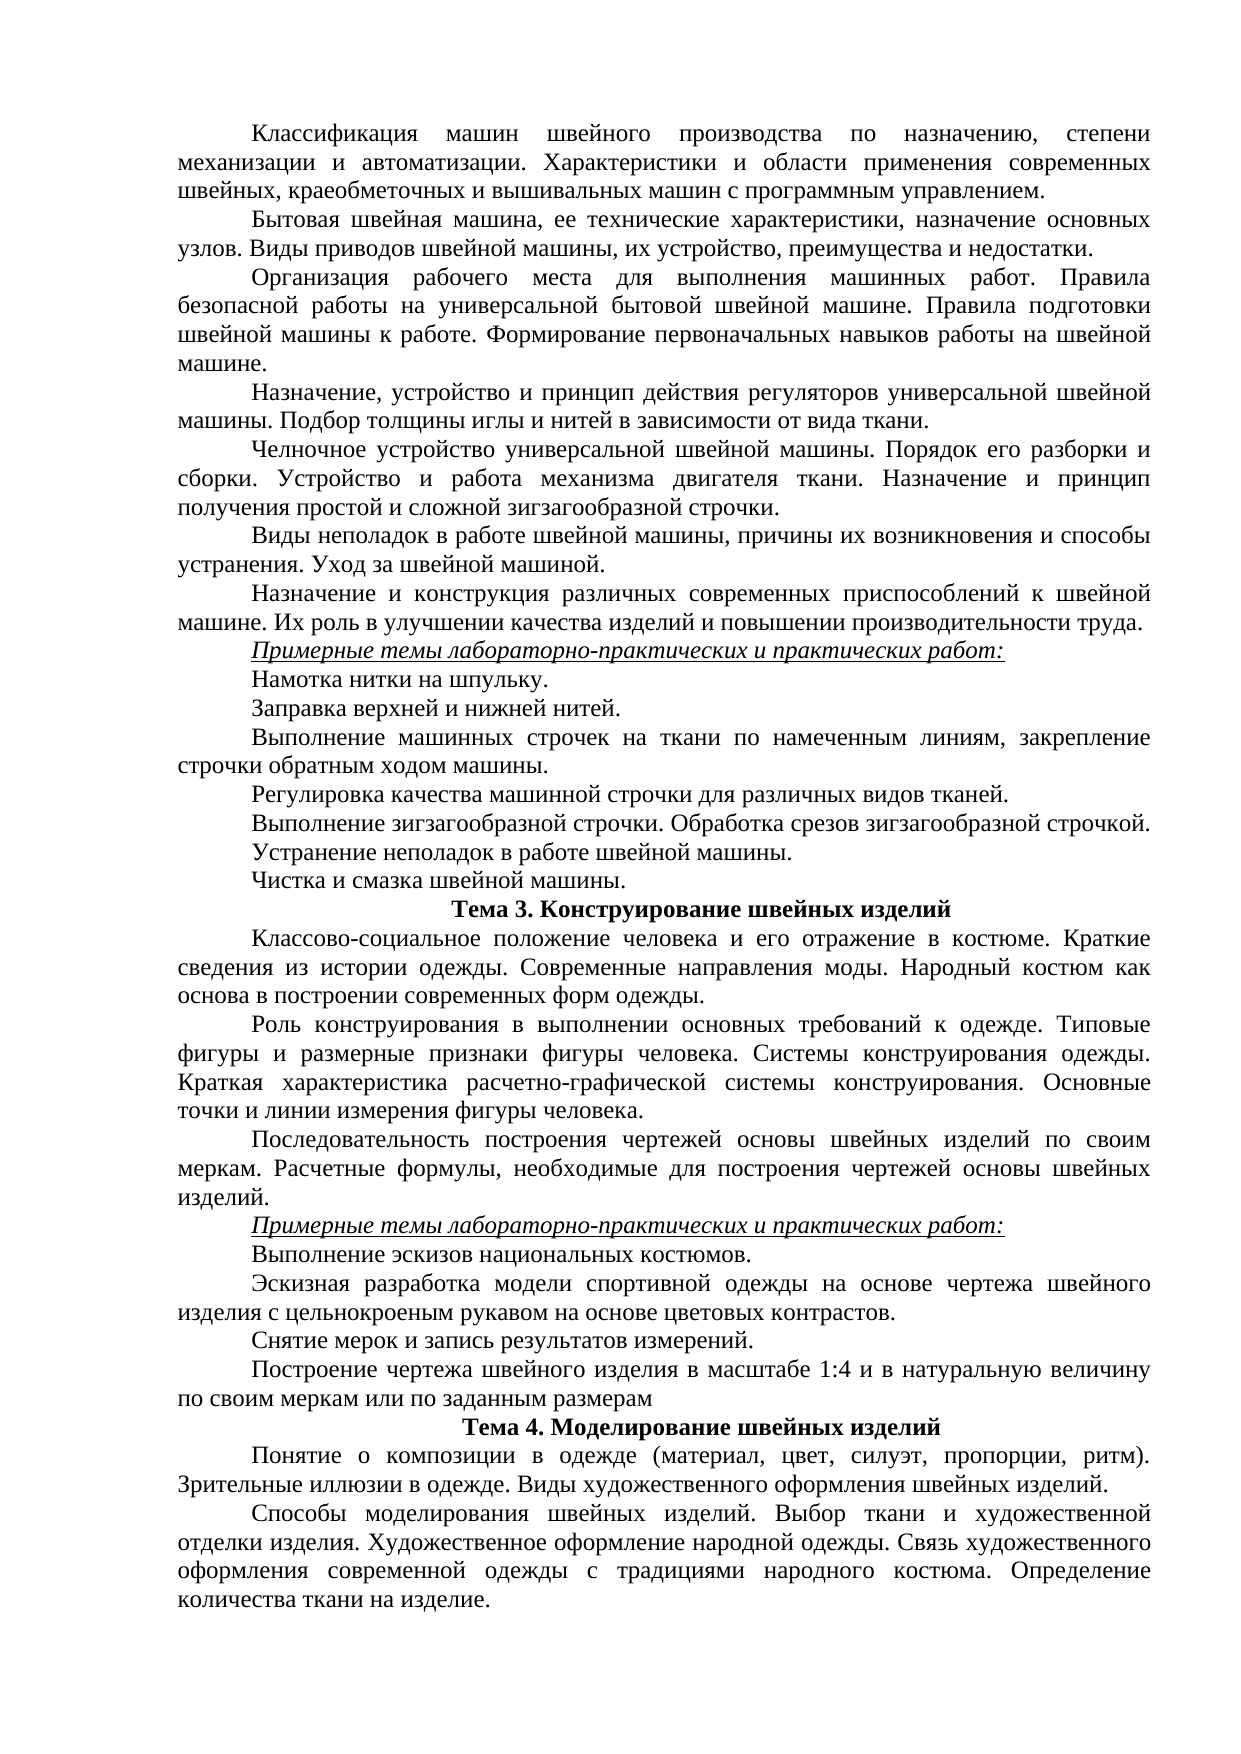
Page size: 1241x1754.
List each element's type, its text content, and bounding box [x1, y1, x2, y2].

text Эскизная разработка модели спортивной одежды на основе чертежа швейного изделия с цельнокроеным рукавом на основе цветовых контрастов. [177, 1268, 1152, 1326]
text Намотка нитки на шпульку. [177, 664, 1152, 693]
text Назначение, устройство и принцип действия регуляторов универсальной швейной машины. Подбор толщины иглы и нитей в зависимости от вида ткани. [177, 377, 1152, 434]
text Челночное устройство универсальной швейной машины. Порядок его разборки и сборки. Устройство и работа механизма двигателя ткани. Назначение и принцип получения простой и сложной зигзагообразной строчки. [177, 434, 1152, 521]
text Бытовая швейная машина, ее технические характеристики, назначение основных узлов. Виды приводов швейной машины, их устройство, преимущества и недостатки. [177, 204, 1152, 262]
text Снятие мерок и запись результатов измерений. [177, 1326, 1152, 1354]
text Тема 3. Конструирование швейных изделий [177, 894, 1152, 923]
text Выполнение машинных строчек на ткани по намеченным линиям, закрепление строчки обратным ходом машины. [177, 722, 1152, 779]
text Назначение и конструкция различных современных приспособлений к швейной машине. Их роль в улучшении качества изделий и повышении производительности труда. [177, 578, 1152, 636]
text Способы моделирования швейных изделий. Выбор ткани и художественной отделки изделия. Художественное оформление народной одежды. Связь художественного оформления современной одежды с традициями народного костюма. Определение количества ткани на изделие. [177, 1498, 1152, 1613]
text Построение чертежа швейного изделия в масштабе 1:4 и в натуральную величину по своим меркам или по заданным размерам [177, 1354, 1152, 1412]
text Устранение неполадок в работе швейной машины. [177, 837, 1152, 866]
text Роль конструирования в выполнении основных требований к одежде. Типовые фигуры и размерные признаки фигуры человека. Системы конструирования одежды. Краткая характеристика расчетно-графической системы конструирования. Основные точки и линии измерения фигуры человека. [177, 1009, 1152, 1124]
text Классово-социальное положение человека и его отражение в костюме. Краткие сведения из истории одежды. Современные направления моды. Народный костюм как основа в построении современных форм одежды. [177, 923, 1152, 1009]
text Понятие о композиции в одежде (материал, цвет, силуэт, пропорции, ритм). Зрительные иллюзии в одежде. Виды художественного оформления швейных изделий. [177, 1441, 1152, 1498]
text Регулировка качества машинной строчки для различных видов тканей. [177, 779, 1152, 808]
text Примерные темы лабораторно-практических и практических работ: [177, 1211, 1152, 1239]
text Тема 4. Моделирование швейных изделий [177, 1412, 1152, 1441]
text Виды неполадок в работе швейной машины, причины их возникновения и способы устранения. Уход за швейной машиной. [177, 521, 1152, 578]
text Чистка и смазка швейной машины. [177, 866, 1152, 894]
text Организация рабочего места для выполнения машинных работ. Правила безопасной работы на универсальной бытовой швейной машине. Правила подготовки швейной машины к работе. Формирование первоначальных навыков работы на швейной машине. [177, 262, 1152, 377]
text Выполнение зигзагообразной строчки. Обработка срезов зигзагообразной строчкой. [177, 808, 1152, 837]
text Выполнение эскизов национальных костюмов. [177, 1239, 1152, 1268]
text Классификация машин швейного производства по назначению, степени механизации и автоматизации. Характеристики и области применения современных швейных, краеобметочных и вышивальных машин с программным управлением. [177, 118, 1152, 204]
text Последовательность построения чертежей основы швейных изделий по своим меркам. Расчетные формулы, необходимые для построения чертежей основы швейных изделий. [177, 1124, 1152, 1211]
text Примерные темы лабораторно-практических и практических работ: [177, 636, 1152, 664]
text Заправка верхней и нижней нитей. [177, 693, 1152, 722]
